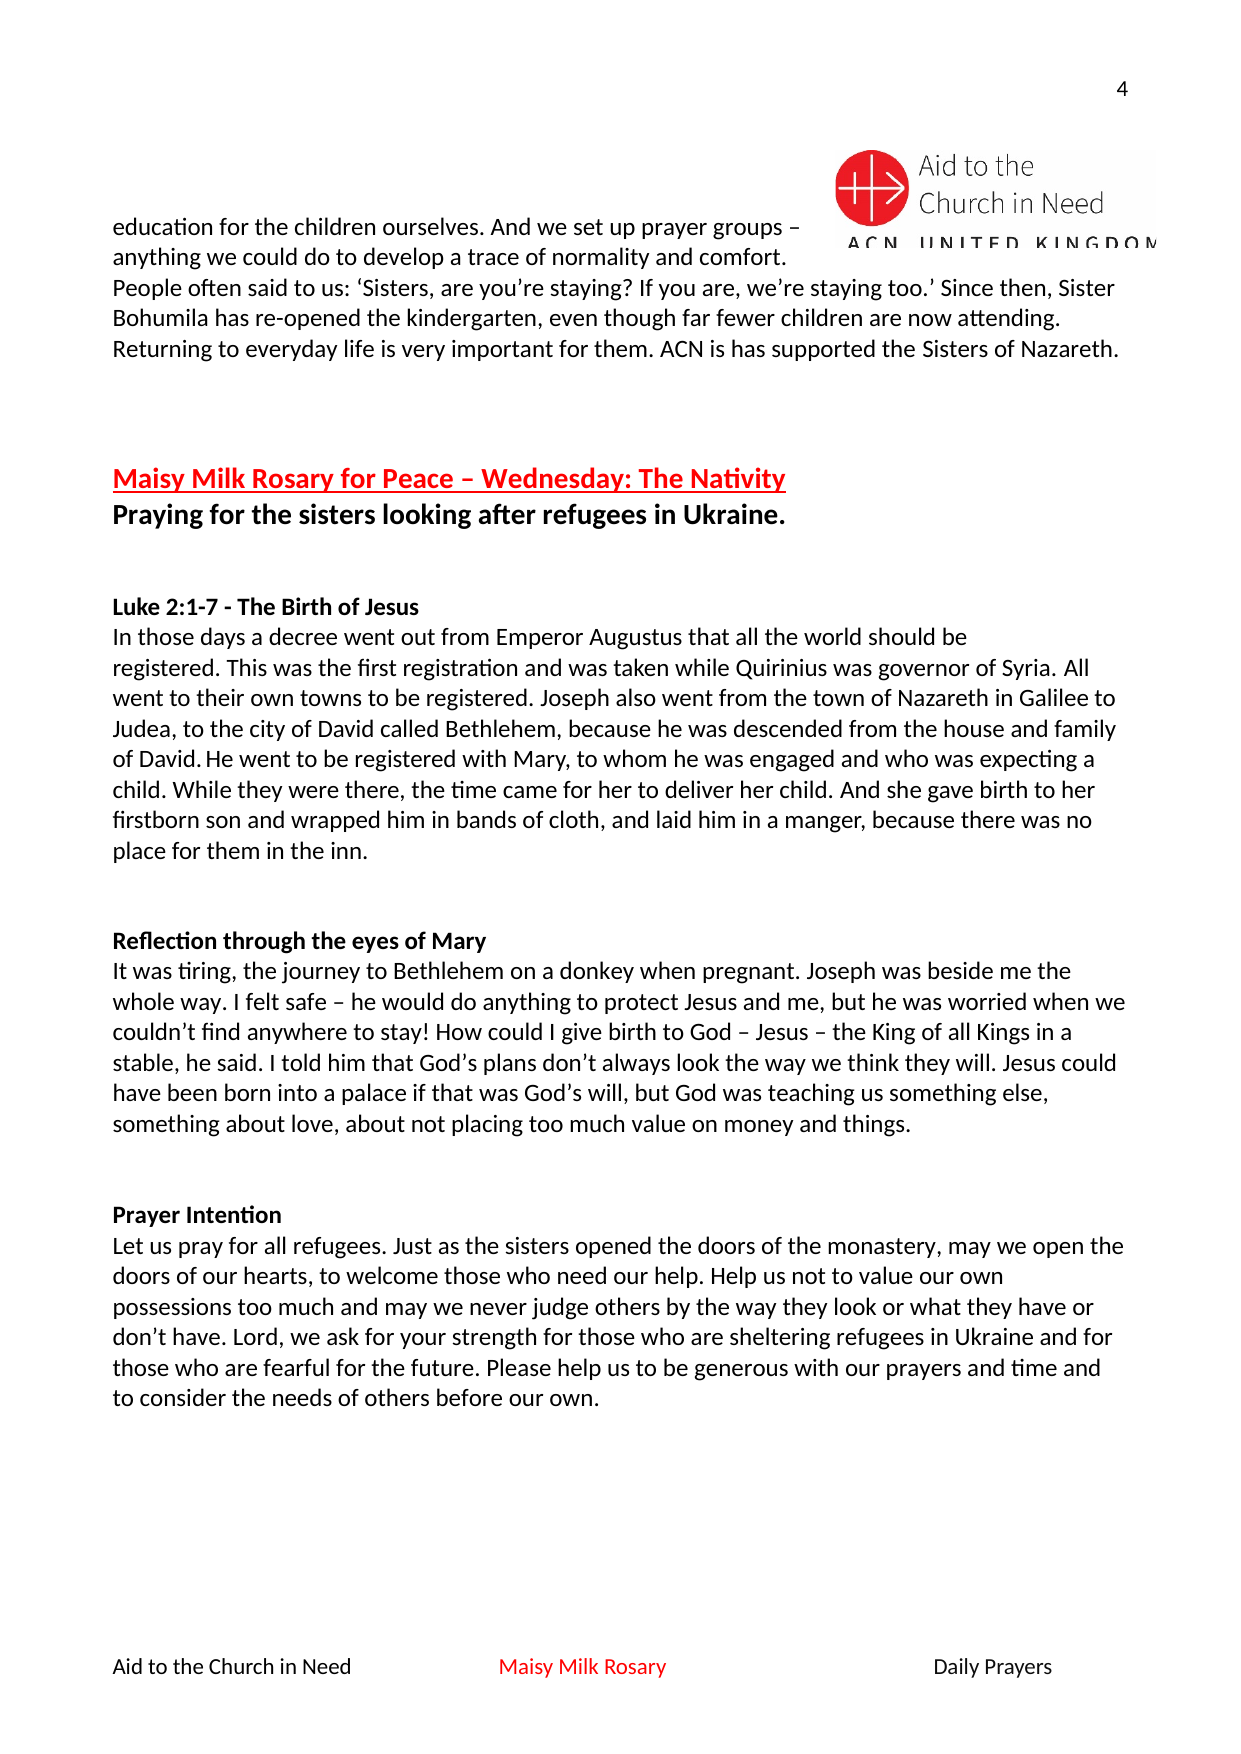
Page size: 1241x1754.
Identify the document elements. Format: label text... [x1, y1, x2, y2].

text Reflection through the eyes of Mary [112, 925, 1128, 955]
text Maisy Milk Rosary for Peace – Wednesday: The Nativity [112, 460, 1128, 496]
text Praying for the sisters looking after refugees in Ukraine. [112, 496, 1128, 532]
text Let us pray for all refugees. Just as the sisters opened the doors of the monastery, may we open the doors of our hearts, to welcome those who need our help. Help us not to value our own possessions too much and may we never judge others by the way they look or what they have or don’t have. Lord, we ask for your strength for those who are sheltering refugees in Ukraine and for those who are fearful for the future. Please help us to be generous with our prayers and time and to consider the needs of others before our own. [112, 1230, 1128, 1413]
text In those days a decree went out from Emperor Augustus that all the world should be registered. This was the first registration and was taken while Quirinius was governor of Syria. All went to their own towns to be registered. Joseph also went from the town of Nazareth in Galilee to Judea, to the city of David called Bethlehem, because he was descended from the house and family of David. He went to be registered with Mary, to whom he was engaged and who was expecting a child. While they were there, the time came for her to deliver her child. And she gave birth to her firstborn son and wrapped him in bands of cloth, and laid him in a manger, because there was no place for them in the inn. [112, 621, 1128, 866]
picture [834, 150, 1156, 248]
text Luke 2:1-7 - The Birth of Jesus [112, 591, 1128, 621]
text Prayer Intention [112, 1199, 1128, 1230]
text education for the children ourselves. And we set up prayer groups – anything we could do to develop a trace of normality and comfort. People often said to us: ‘Sisters, are you’re staying? If you are, we’re staying too.’ Since then, Sister Bohumila has re-opened the kindergarten, even though far fewer children are now attending. Returning to everyday life is very important for them. ACN is has supported the Sisters of Nazareth. [112, 211, 1128, 364]
text It was tiring, the journey to Bethlehem on a donkey when pregnant. Joseph was beside me the whole way. I felt safe – he would do anything to protect Jesus and me, but he was worried when we couldn’t find anywhere to stay! How could I give birth to God – Jesus – the King of all Kings in a stable, he said. I told him that God’s plans don’t always look the way we think they will. Jesus could have been born into a palace if that was God’s will, but God was teaching us something else, something about love, about not placing too much value on money and things. [112, 955, 1128, 1138]
